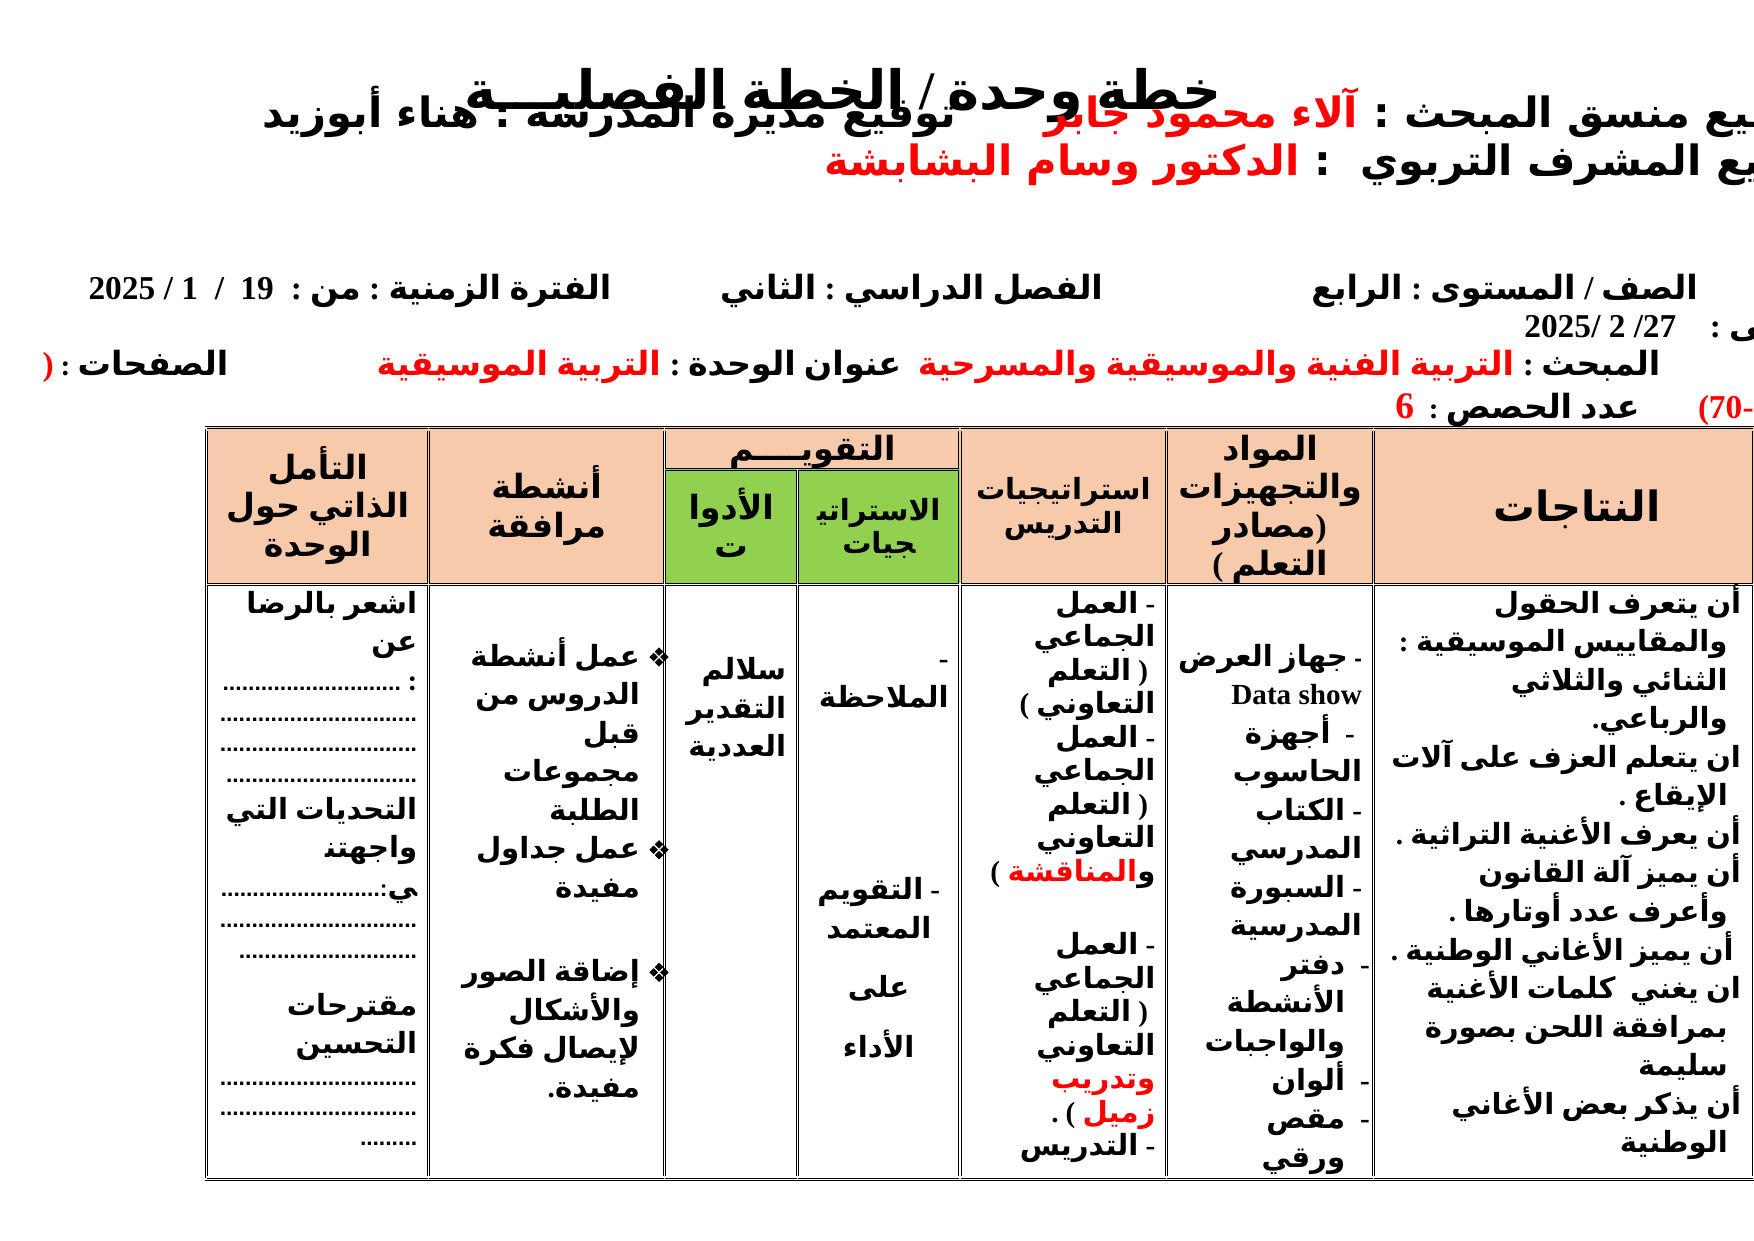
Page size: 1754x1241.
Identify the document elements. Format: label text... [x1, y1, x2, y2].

table_header النتاجات [1373, 427, 1754, 583]
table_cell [960, 583, 1167, 1178]
text توقيع منسق المبحث : آلاء محمود جابر توقيع مديرة المدرسة : هناء أبوزيد توقيع المشرف التربوي : الدكتور وسام البشابشة [59, 89, 1754, 186]
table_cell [1373, 583, 1754, 1178]
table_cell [207, 586, 428, 1178]
text الصف / المستوى : الرابع الفصل الدراسي : الثاني الفترة الزمنية : من : 19 / 1 / 2025 إلى : 27/ 2 /2025 [29, 268, 1754, 345]
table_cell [665, 586, 797, 1178]
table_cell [428, 586, 664, 1178]
table_cell الاستراتيجيات [799, 471, 958, 583]
table_header التأمل الذاتي حول الوحدة [207, 429, 428, 583]
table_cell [1167, 586, 1373, 1178]
table_header التقويــــم [665, 427, 960, 468]
table_header استراتيجيات التدريس [960, 427, 1167, 583]
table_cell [798, 583, 960, 1178]
table_cell الأدوات [666, 471, 796, 583]
table_header المواد والتجهيزات (مصادر التعلم ) [1167, 429, 1373, 583]
text المبحث : التربية الفنية والموسيقية والمسرحية عنوان الوحدة : التربية الموسيقية الصفحات : ( 56-70) عدد الحصص : 6 [29, 345, 1754, 426]
table_header أنشطة مرافقة [428, 429, 664, 583]
